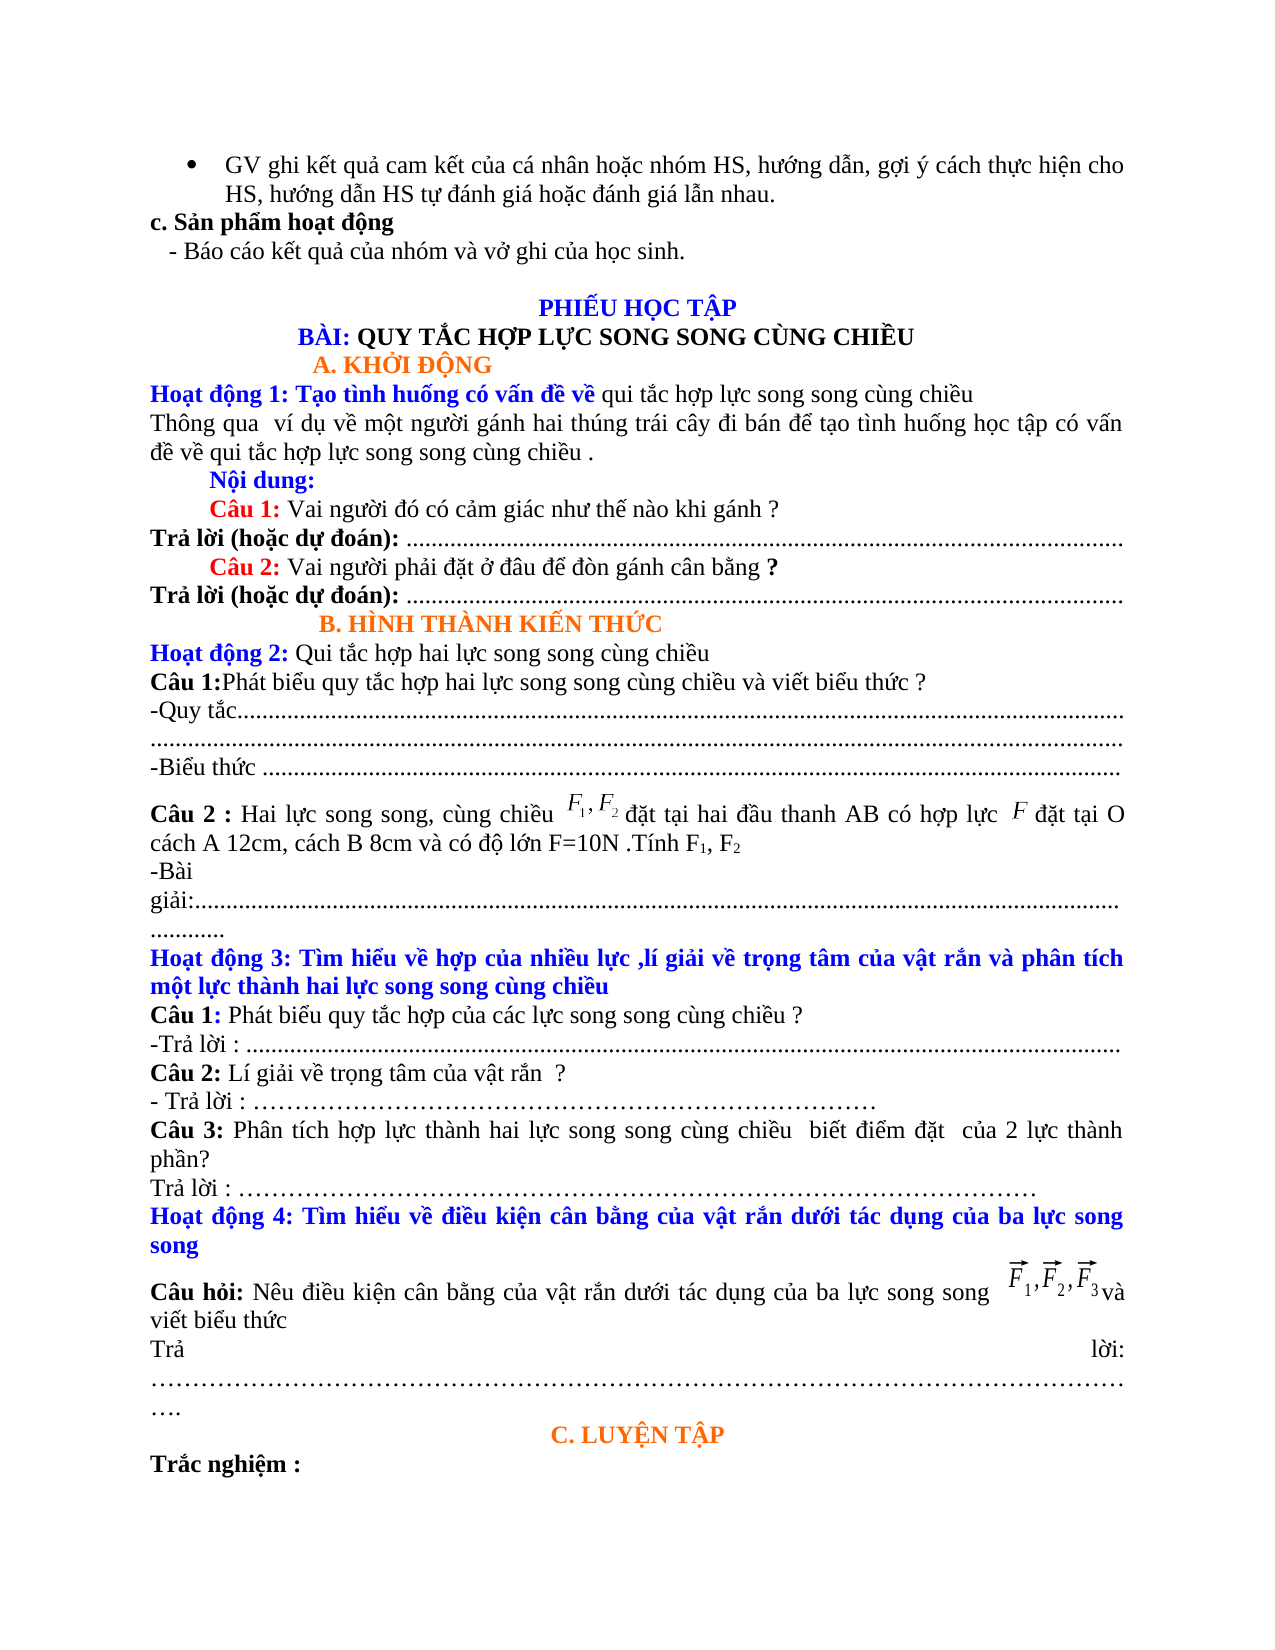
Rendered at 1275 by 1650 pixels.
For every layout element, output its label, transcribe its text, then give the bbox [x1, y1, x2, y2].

text Câu 1: Vai người đó có cảm giác như thế nào khi gánh ? [150, 494, 1125, 523]
text Hoạt động 1: Tạo tình huống có vấn đề về qui tắc hợp lực song song cùng chiều [150, 379, 1125, 408]
text -Bài giải:................................................................................................................................................................ [150, 856, 1125, 943]
text Câu 3: Phân tích hợp lực thành hai lực song song cùng chiều biết điểm đặt của 2 lực thành phần? [150, 1115, 1125, 1173]
text Nội dung: [150, 466, 1125, 494]
text Câu 2: Lí giải về trọng tâm của vật rắn ? [150, 1058, 1125, 1086]
text Hoạt động 4: Tìm hiểu về điều kiện cân bằng của vật rắn dưới tác dụng của ba lực song song [150, 1201, 1125, 1259]
text A. KHỞI ĐỘNG [150, 351, 1125, 379]
text C. LUYỆN TẬP [150, 1421, 1125, 1449]
text Trả lời (hoặc dự đoán): [150, 523, 1125, 552]
text Câu 2 : Hai lực song song, cùng chiều đặt tại hai đầu thanh AB có hợp lực đặt tại O cách A 12cm, cách B 8cm và có độ lớn F=10N .Tính F1, F2 [150, 781, 1125, 856]
text - Báo cáo kết quả của nhóm và vở ghi của học sinh. [150, 236, 1124, 265]
text Hoạt động 3: Tìm hiểu về hợp của nhiều lực ,lí giải về trọng tâm của vật rắn và phân tích một lực thành hai lực song song cùng chiều [150, 943, 1125, 1000]
text -Trả lời : ........................................................................... [150, 1029, 1125, 1058]
list GV ghi kết quả cam kết của cá nhân hoặc nhóm HS, hướng dẫn, gợi ý cách thực hiện cho HS, hướng dẫn HS tự đánh giá hoặc đánh giá lẫn nhau. [187, 150, 1125, 207]
text -Quy tắc. [150, 696, 1125, 724]
text B. HÌNH THÀNH KIẾN THỨC [150, 609, 1125, 638]
text Trả lời (hoặc dự đoán): [150, 581, 1125, 609]
text Câu 2: Vai người phải đặt ở đâu để đòn gánh cân bằng ? [150, 552, 1125, 581]
text -Biểu thức ........................................................................... [150, 752, 1125, 781]
text BÀI: QUY TẮC HỢP LỰC SONG SONG CÙNG CHIỀU [150, 322, 1125, 351]
text Thông qua ví dụ về một người gánh hai thúng trái cây đi bán để tạo tình huống học tập có vấn đề về qui tắc hợp lực song song cùng chiều . [150, 408, 1125, 466]
text - Trả lời : ………………………………………………………………… [150, 1086, 1125, 1115]
text Câu hỏi: Nêu điều kiện cân bằng của vật rắn dưới tác dụng của ba lực song song và viết biểu thức [150, 1259, 1125, 1334]
text c. Sản phẩm hoạt động [150, 207, 1125, 236]
text Câu 1: Phát biểu quy tắc hợp của các lực song song cùng chiều ? [150, 1000, 1125, 1029]
text Hoạt động 2: Qui tắc hợp hai lực song song cùng chiều [150, 638, 1125, 667]
text Trả lời:…………………………………………………………………………………………………………. [150, 1334, 1125, 1421]
text Trả lời : …………………………………………………………………………………… [150, 1173, 1125, 1201]
text Trắc nghiệm : [150, 1449, 1125, 1478]
text PHIẾU HỌC TẬP [150, 293, 1125, 322]
text Câu 1:Phát biểu quy tắc hợp hai lực song song cùng chiều và viết biểu thức ? [150, 667, 1125, 696]
